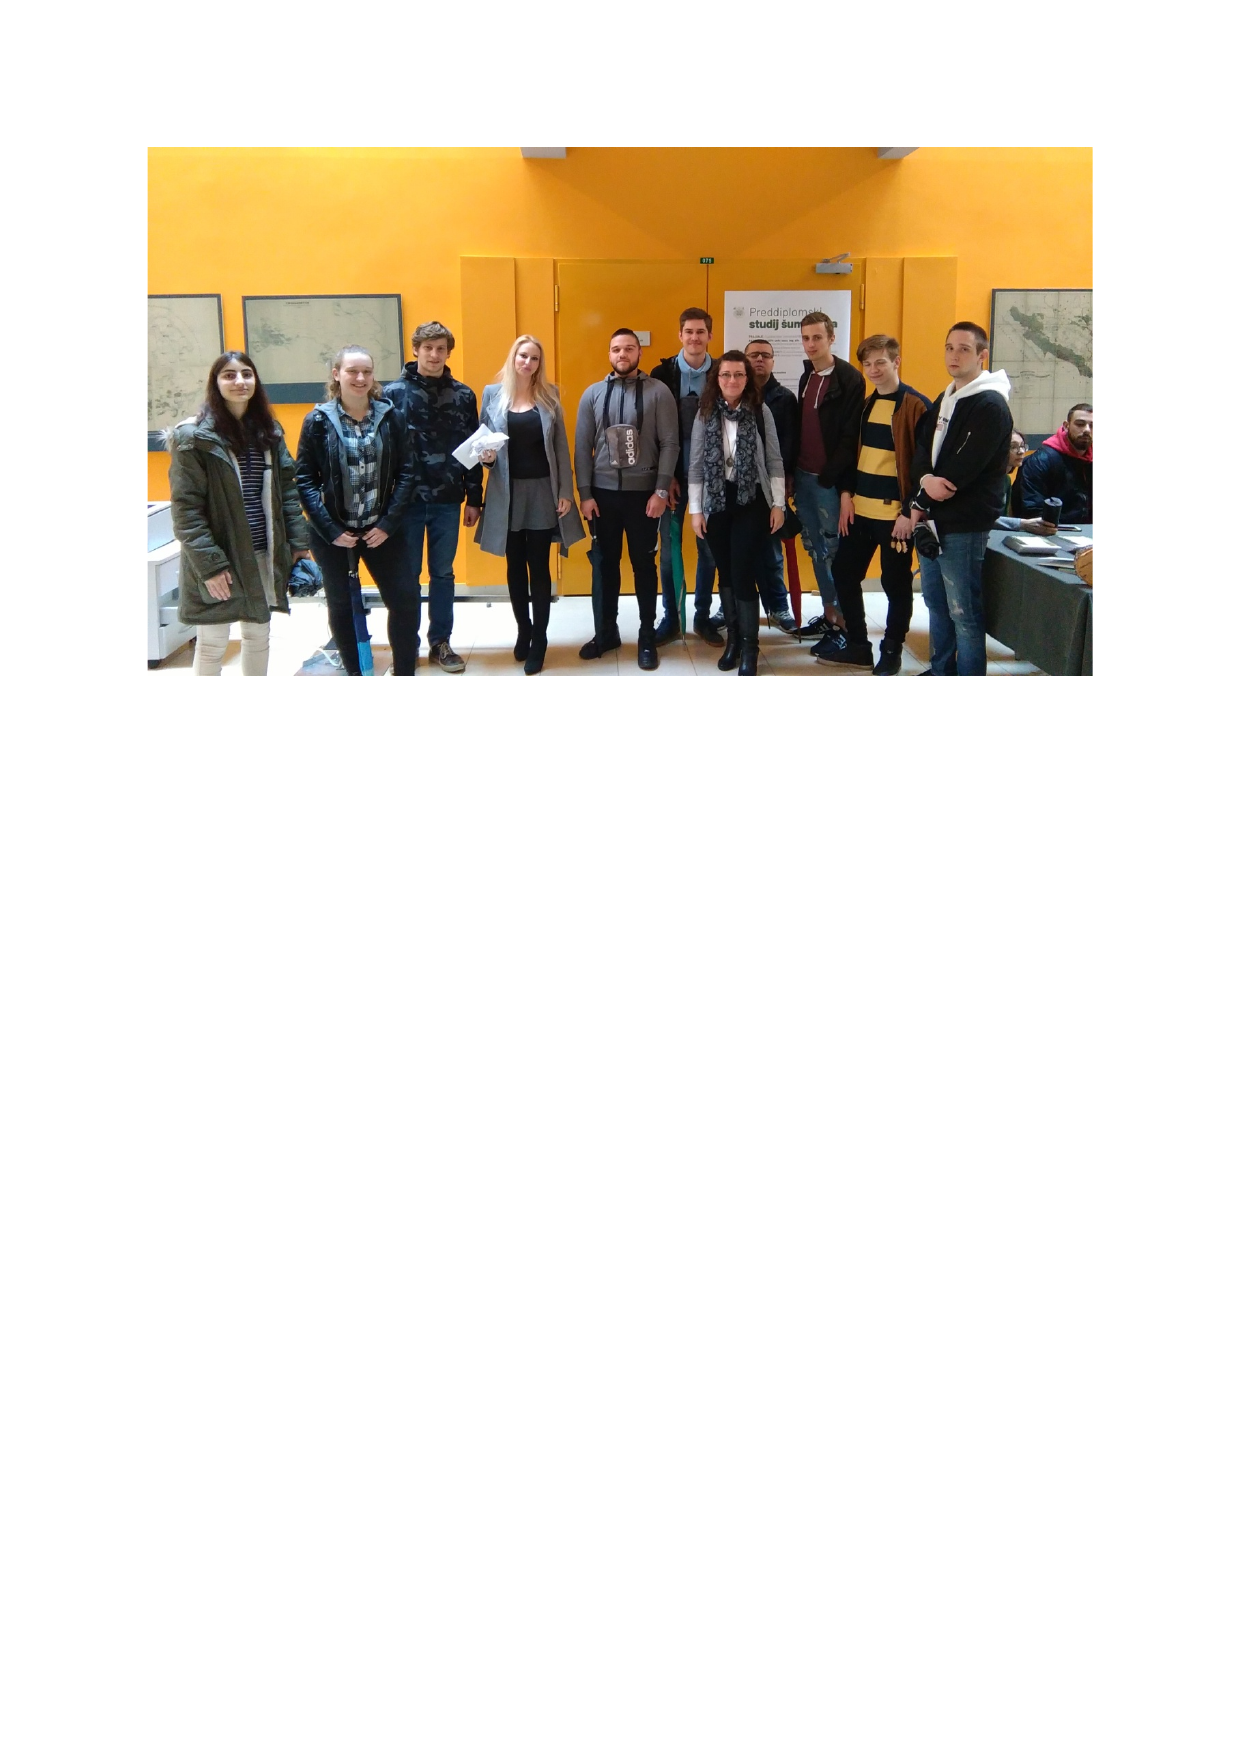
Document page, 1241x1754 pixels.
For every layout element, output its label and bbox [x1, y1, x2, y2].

picture [147, 147, 1093, 676]
